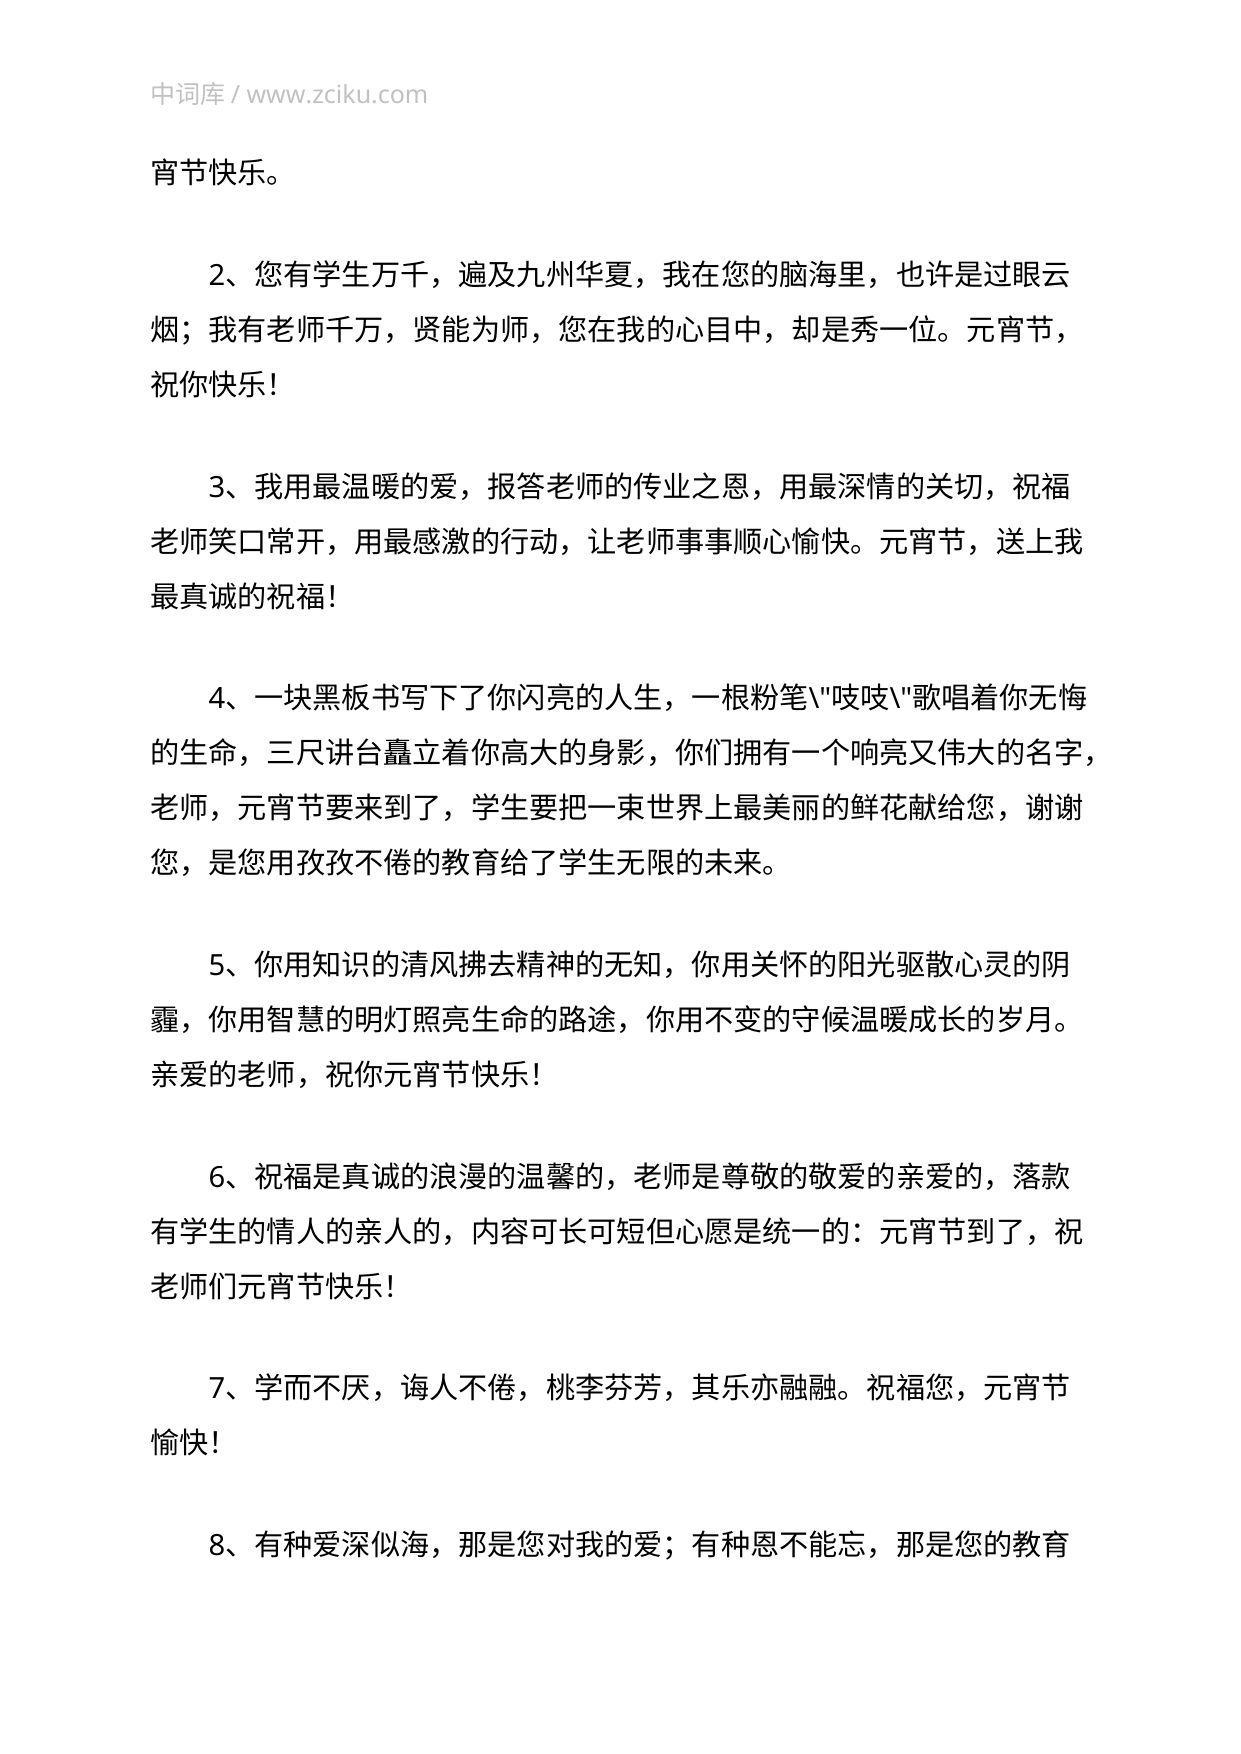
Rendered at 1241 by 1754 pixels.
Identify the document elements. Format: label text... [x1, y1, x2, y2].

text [150, 150, 1090, 192]
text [150, 1522, 1090, 1564]
text 4、一块黑板书写下了你闪亮的人生，一根粉笔\"吱吱\"歌唱着你无悔的生命，三尺讲台矗立着你高大的身影，你们拥有一个响亮又伟大的名字，老师，元宵节要来到了，学生要把一束世界上最美丽的鲜花献给您，谢谢您，是您用孜孜不倦的教育给了学生无限的未来。 [150, 675, 1090, 882]
text 7、学而不厌，诲人不倦，桃李芬芳，其乐亦融融。祝福您，元宵节愉快！ [150, 1365, 1090, 1462]
text 6、祝福是真诚的浪漫的温馨的，老师是尊敬的敬爱的亲爱的，落款有学生的情人的亲人的，内容可长可短但心愿是统一的：元宵节到了，祝老师们元宵节快乐！ [150, 1153, 1090, 1306]
text 5、你用知识的清风拂去精神的无知，你用关怀的阳光驱散心灵的阴霾，你用智慧的明灯照亮生命的路途，你用不变的守候温暖成长的岁月。亲爱的老师，祝你元宵节快乐！ [150, 942, 1090, 1094]
text 2、您有学生万千，遍及九州华夏，我在您的脑海里，也许是过眼云烟；我有老师千万，贤能为师，您在我的心目中，却是秀一位。元宵节，祝你快乐！ [150, 252, 1090, 404]
text 3、我用最温暖的爱，报答老师的传业之恩，用最深情的关切，祝福老师笑口常开，用最感激的行动，让老师事事顺心愉快。元宵节，送上我最真诚的祝福！ [150, 463, 1090, 616]
